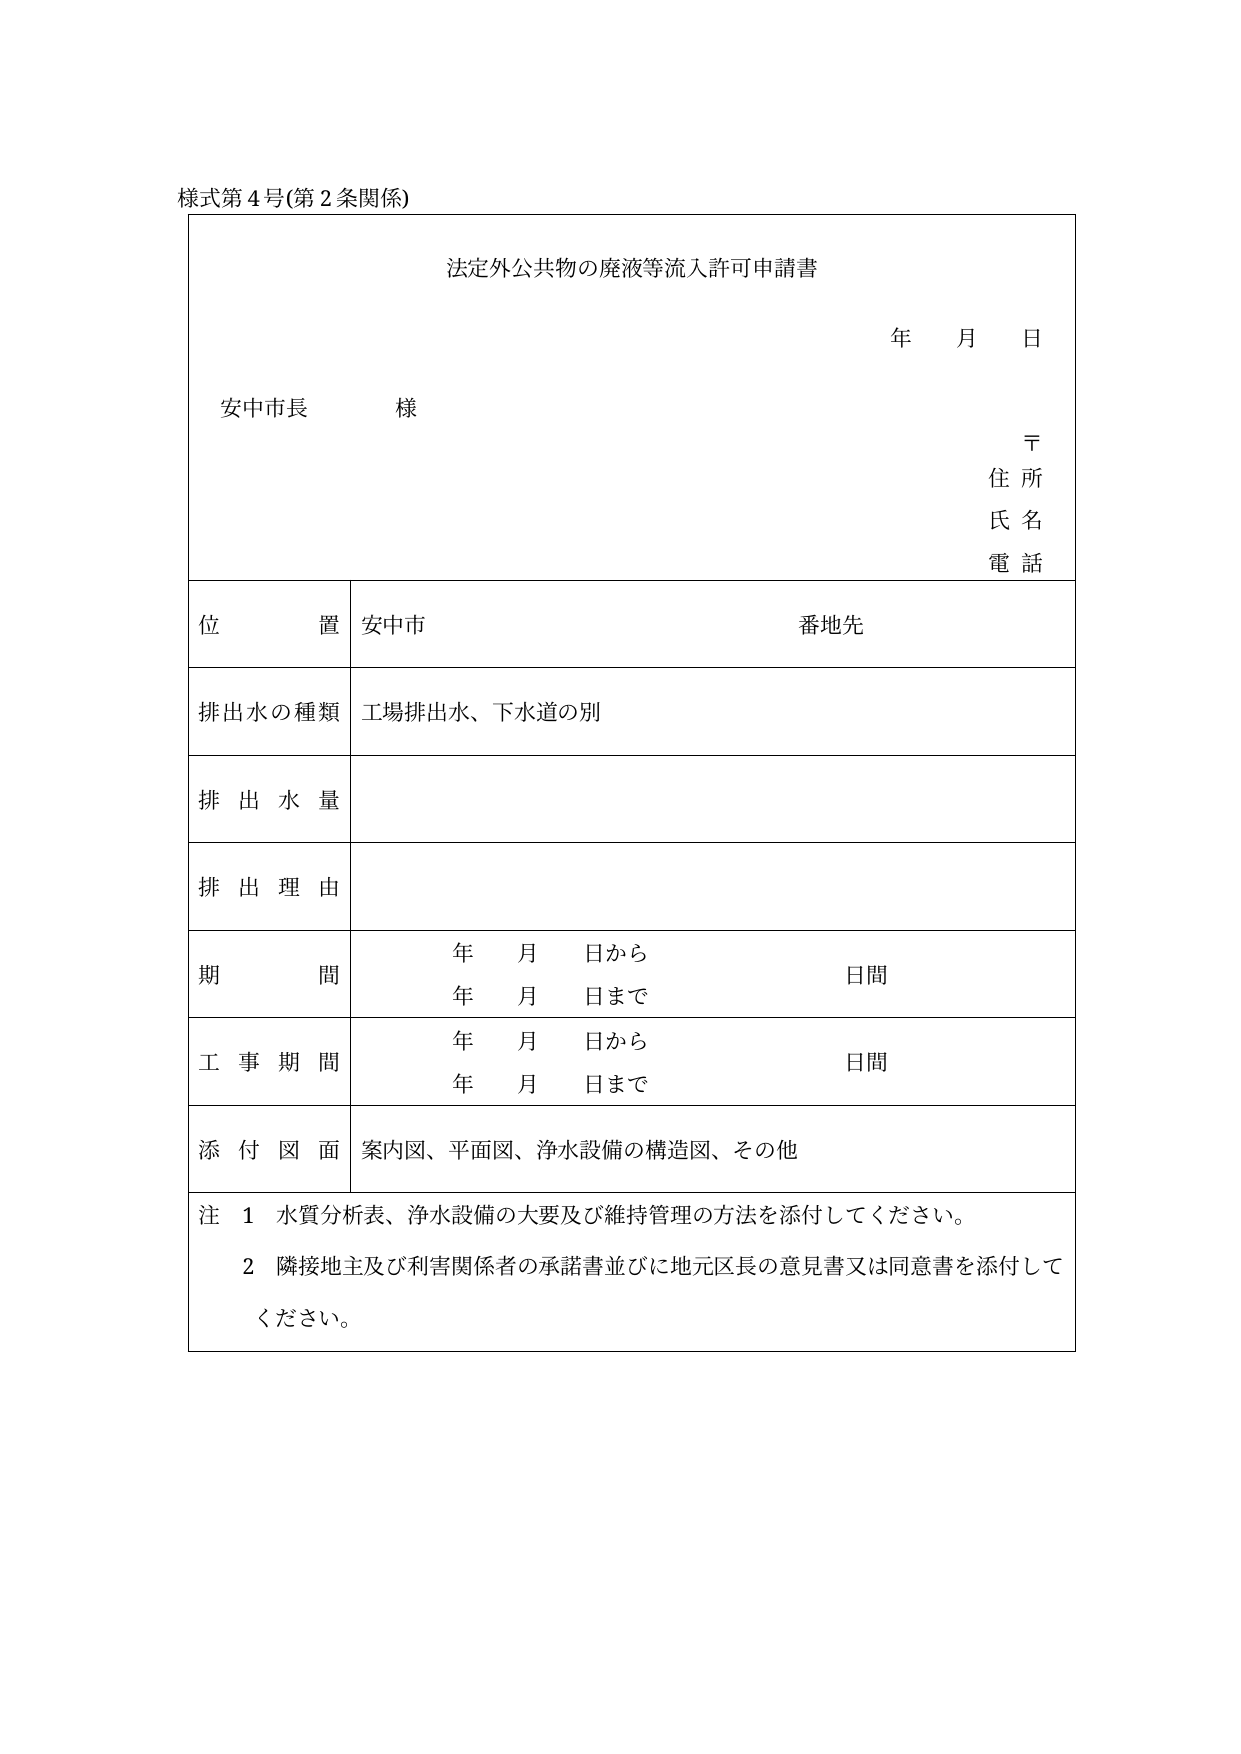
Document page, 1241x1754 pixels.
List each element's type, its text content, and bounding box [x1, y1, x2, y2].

table_cell 案内図、平面図、浄水設備の構造図、その他 [351, 1106, 1075, 1192]
table_cell 排出水量 [189, 756, 350, 842]
table_cell 工事期間 [189, 1018, 350, 1104]
table_cell 安中市 番地先 [351, 581, 1075, 667]
table_cell 年 月 日から 年 月 日まで [351, 931, 659, 1017]
text 様式第4号(第2条関係) [177, 179, 1063, 214]
table_cell [351, 756, 1075, 842]
table_cell [351, 843, 1075, 929]
table_cell 排出理由 [189, 843, 350, 929]
table_cell 年 月 日から 年 月 日まで [351, 1018, 659, 1104]
table_cell 注 1 水質分析表、浄水設備の大要及び維持管理の方法を添付してください。 2 隣接地主及び利害関係者の承諾書並びに地元区長の意見書又は同意書を添付してください。 [189, 1193, 1075, 1351]
table_cell 日間 [659, 1018, 1075, 1104]
table_cell 日間 [659, 931, 1075, 1017]
table_cell 位置 [189, 581, 350, 667]
table_cell 排出水の種類 [189, 668, 350, 754]
table_cell 期間 [189, 931, 350, 1017]
table_cell 工場排出水、下水道の別 [351, 668, 1075, 754]
table_cell 添付図面 [189, 1106, 350, 1192]
table_header 法定外公共物の廃液等流入許可申請書 年 月 日 安中市長 様 〒 住所 氏名 電話 [189, 215, 1075, 579]
